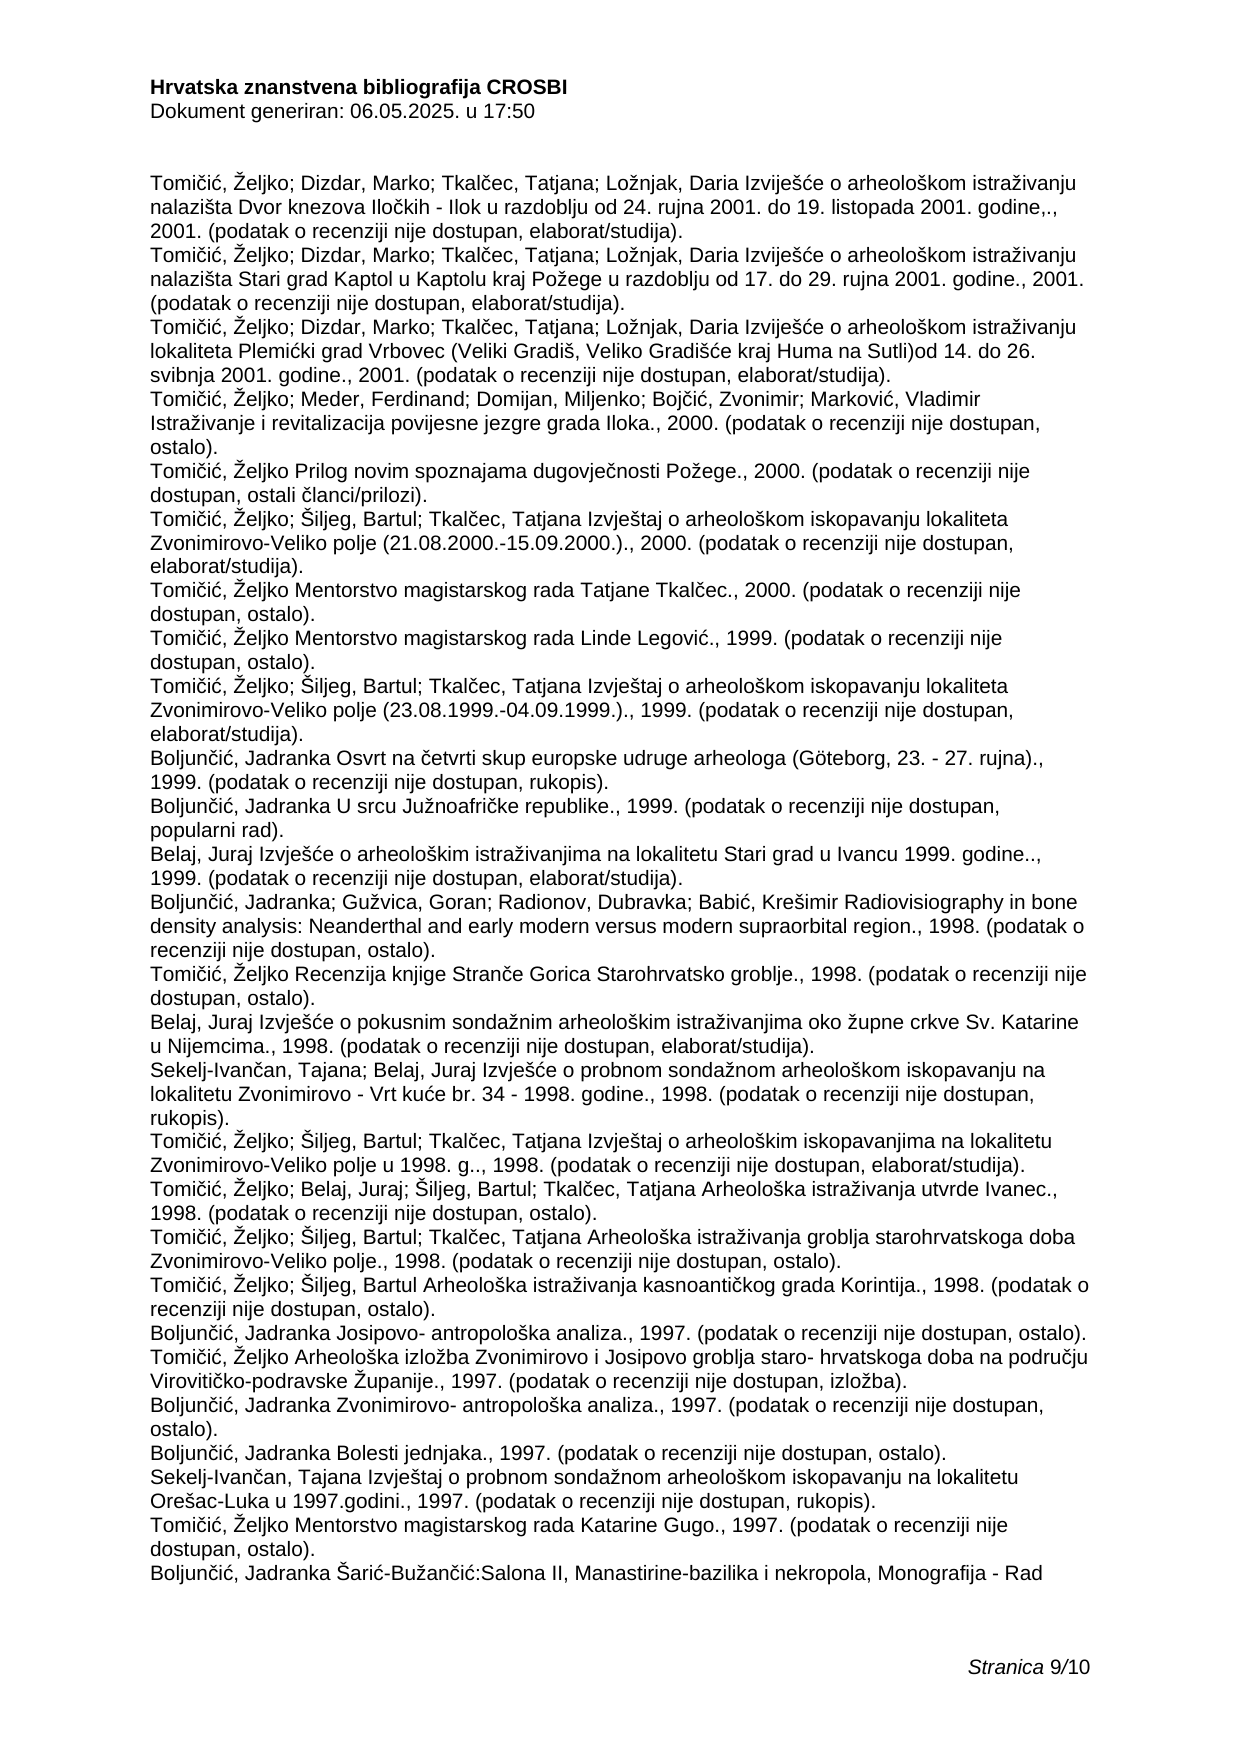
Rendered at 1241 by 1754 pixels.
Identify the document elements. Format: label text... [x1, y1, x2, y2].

text Tomičić, Željko [150, 1345, 1090, 1393]
text Tomičić, Željko; Šiljeg, Bartul [150, 1273, 1090, 1321]
text Boljunčić, Jadranka [150, 1321, 1090, 1345]
text Boljunčić, Jadranka [150, 746, 1090, 794]
text Tomičić, Željko; Šiljeg, Bartul; Tkalčec, Tatjana [150, 506, 1090, 578]
text Tomičić, Željko [150, 962, 1090, 1009]
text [150, 171, 1090, 243]
text Belaj, Juraj [150, 842, 1090, 890]
text Tomičić, Željko [150, 578, 1090, 626]
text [150, 315, 1090, 387]
text Boljunčić, Jadranka [150, 1441, 1090, 1465]
text Tomičić, Željko; Meder, Ferdinand; Domijan, Miljenko; Bojčić, Zvonimir; Marković, Vladimir [150, 387, 1090, 458]
text Tomičić, Željko; Šiljeg, Bartul; Tkalčec, Tatjana [150, 1129, 1090, 1177]
text Boljunčić, Jadranka [150, 1561, 1090, 1584]
text Belaj, Juraj [150, 1009, 1090, 1057]
text Tomičić, Željko [150, 1513, 1090, 1561]
text Sekelj-Ivančan, Tajana [150, 1465, 1090, 1513]
text Tomičić, Željko [150, 626, 1090, 674]
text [150, 243, 1090, 315]
text Boljunčić, Jadranka; Gužvica, Goran; Radionov, Dubravka; Babić, Krešimir [150, 890, 1090, 962]
text Tomičić, Željko; Šiljeg, Bartul; Tkalčec, Tatjana [150, 1225, 1090, 1273]
text Tomičić, Željko [150, 458, 1090, 506]
text Boljunčić, Jadranka [150, 794, 1090, 842]
text Sekelj-Ivančan, Tajana; Belaj, Juraj [150, 1057, 1090, 1129]
text Tomičić, Željko; Šiljeg, Bartul; Tkalčec, Tatjana [150, 674, 1090, 746]
text Boljunčić, Jadranka [150, 1393, 1090, 1441]
text Tomičić, Željko; Belaj, Juraj; Šiljeg, Bartul; Tkalčec, Tatjana [150, 1177, 1090, 1225]
